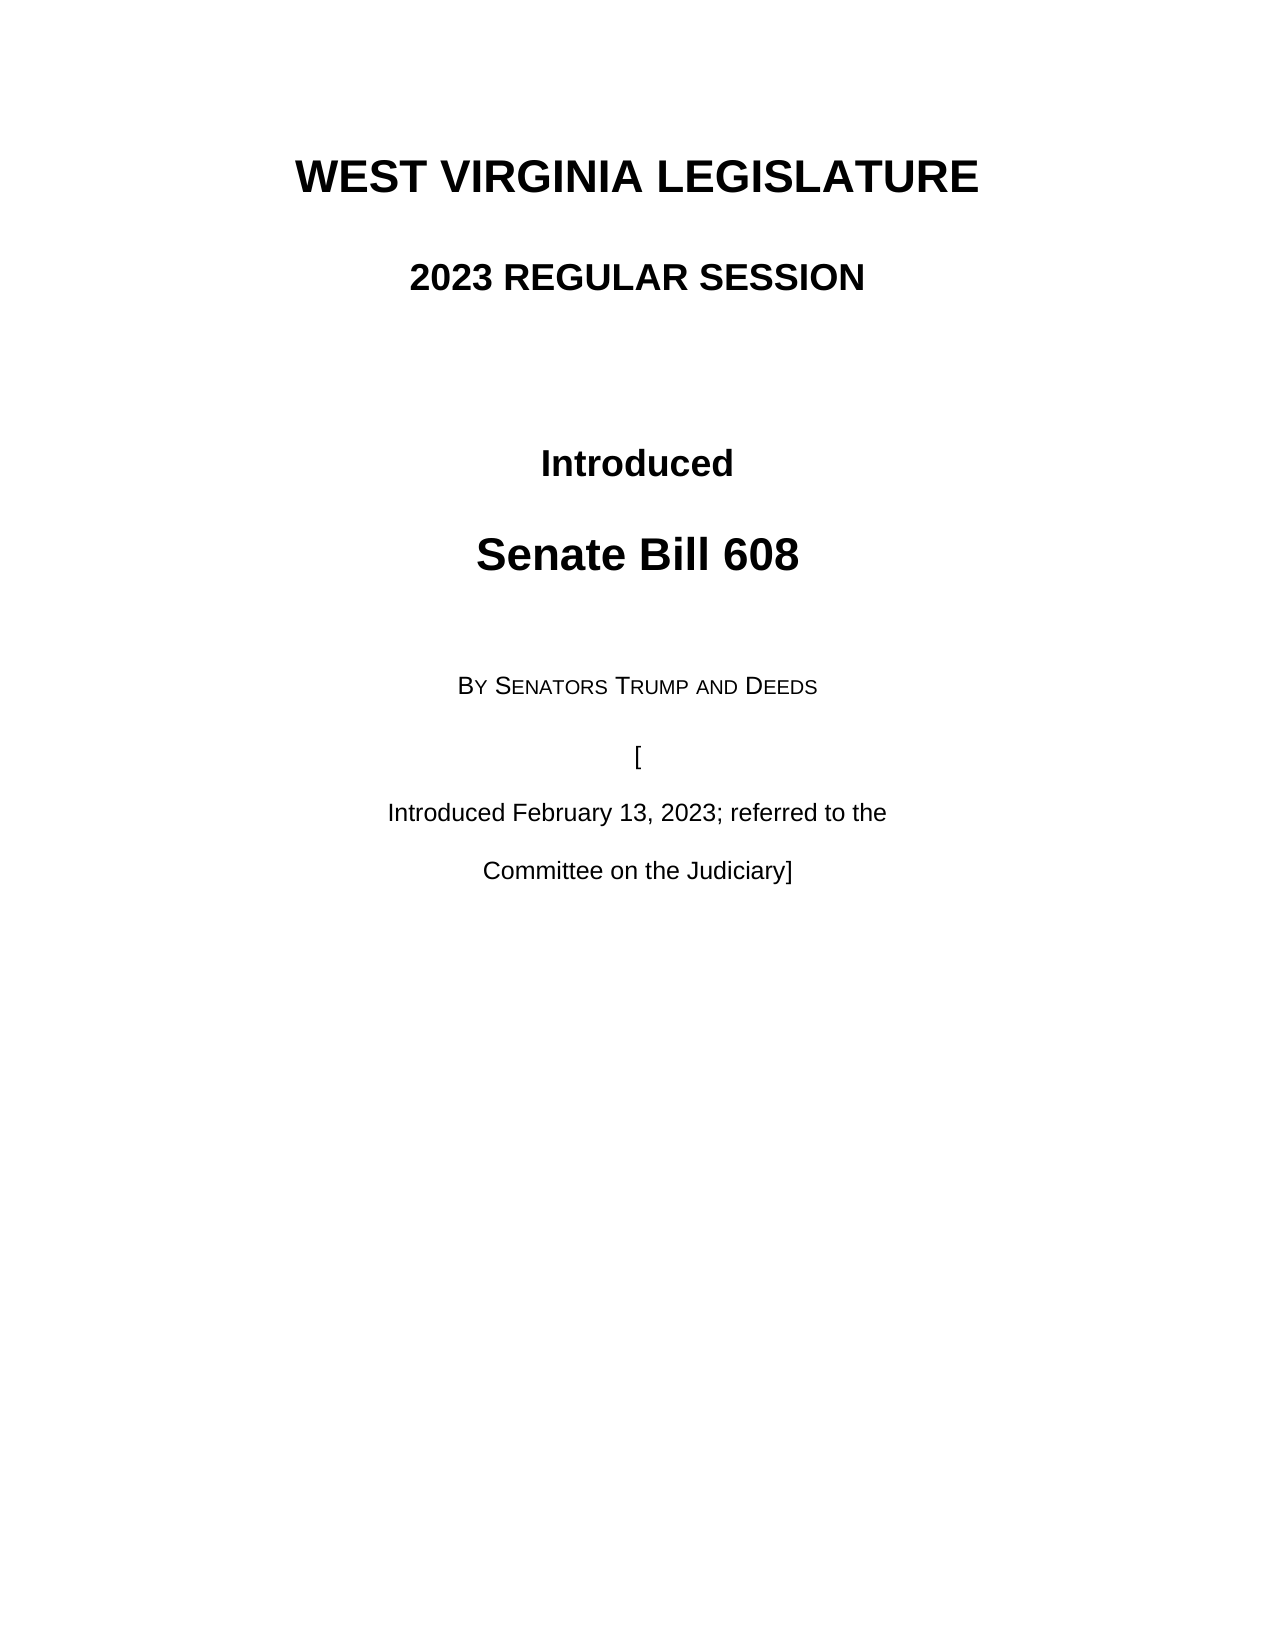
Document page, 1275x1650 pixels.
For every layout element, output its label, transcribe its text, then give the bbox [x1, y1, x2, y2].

text [] [337, 741, 937, 884]
title 2023 regular session [150, 255, 1125, 298]
text Bill [150, 528, 1125, 581]
text By [337, 671, 937, 699]
title WEST virginia legislature [150, 150, 1125, 203]
